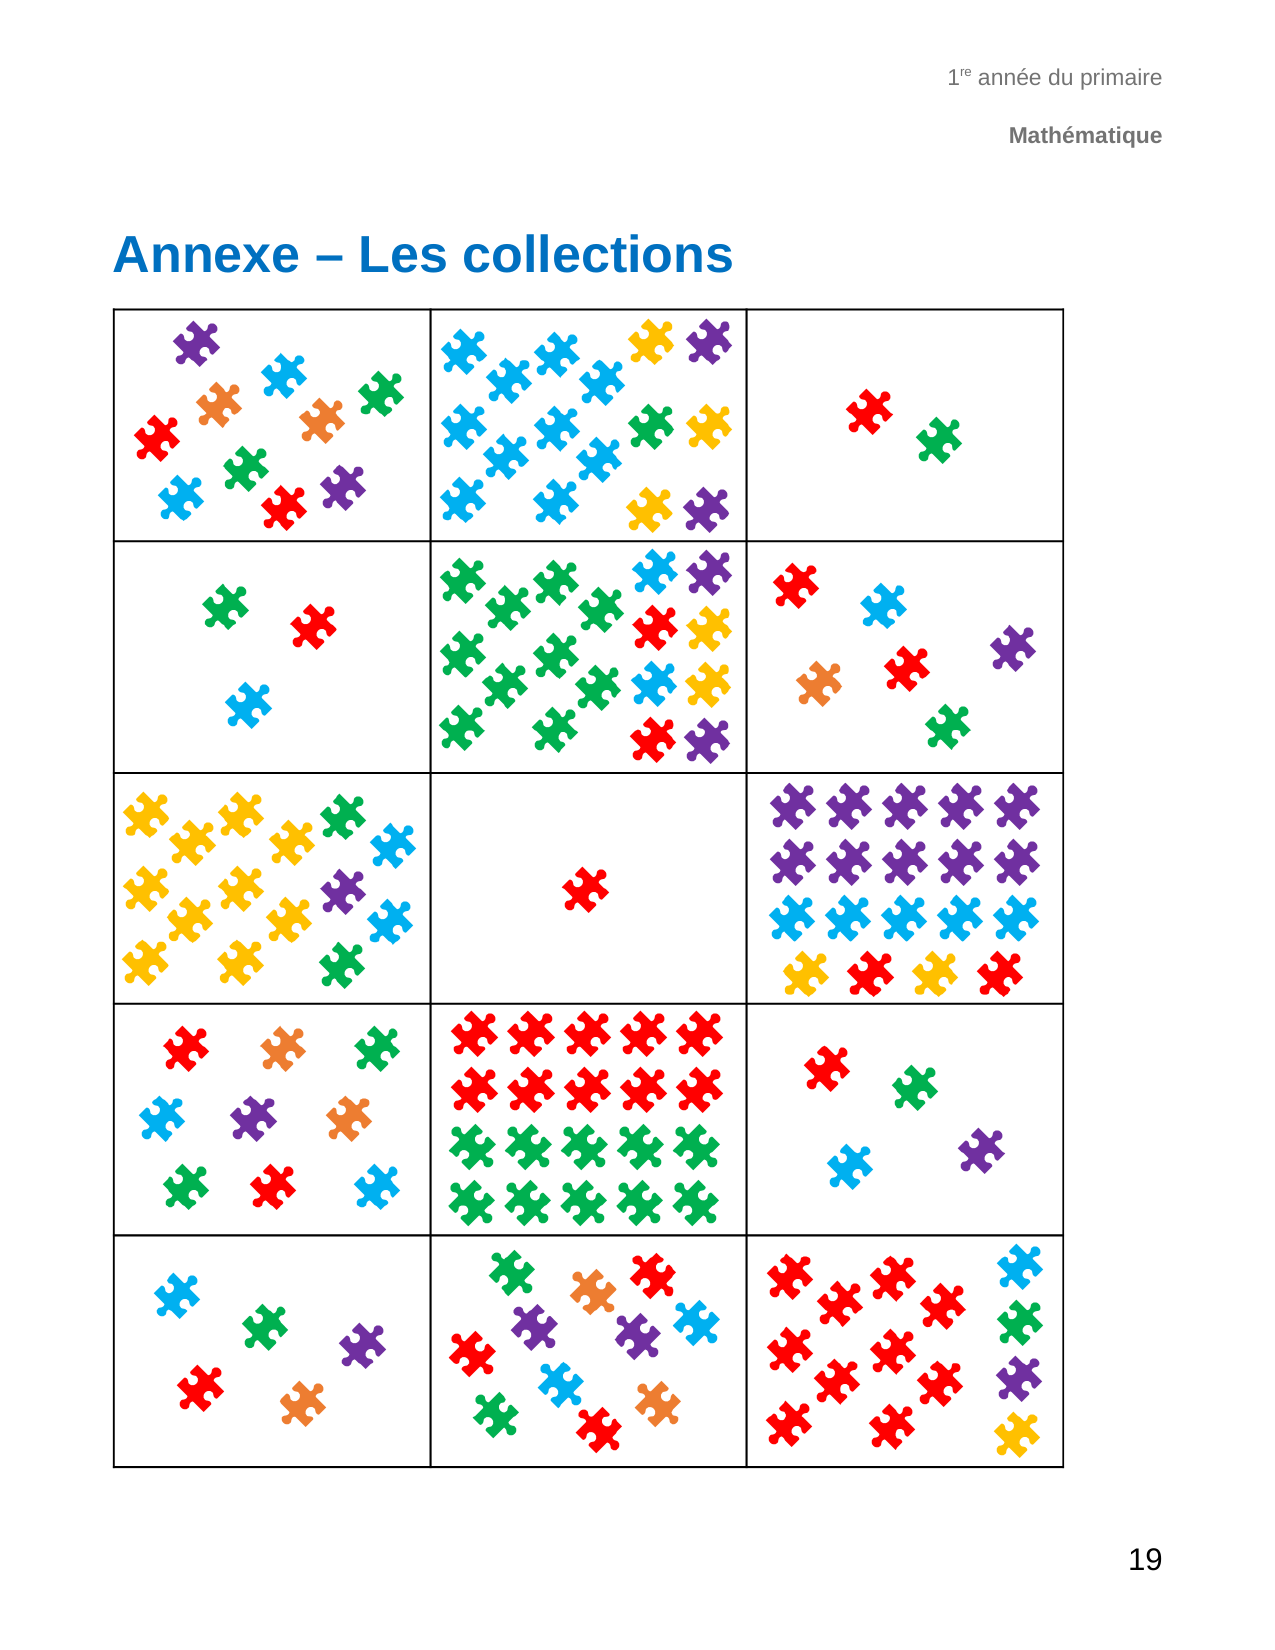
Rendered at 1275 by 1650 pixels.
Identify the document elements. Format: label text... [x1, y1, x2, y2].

picture [112, 308, 1065, 1469]
text Mathématique [112, 122, 1162, 148]
text Annexe – Les collections [112, 223, 1162, 283]
